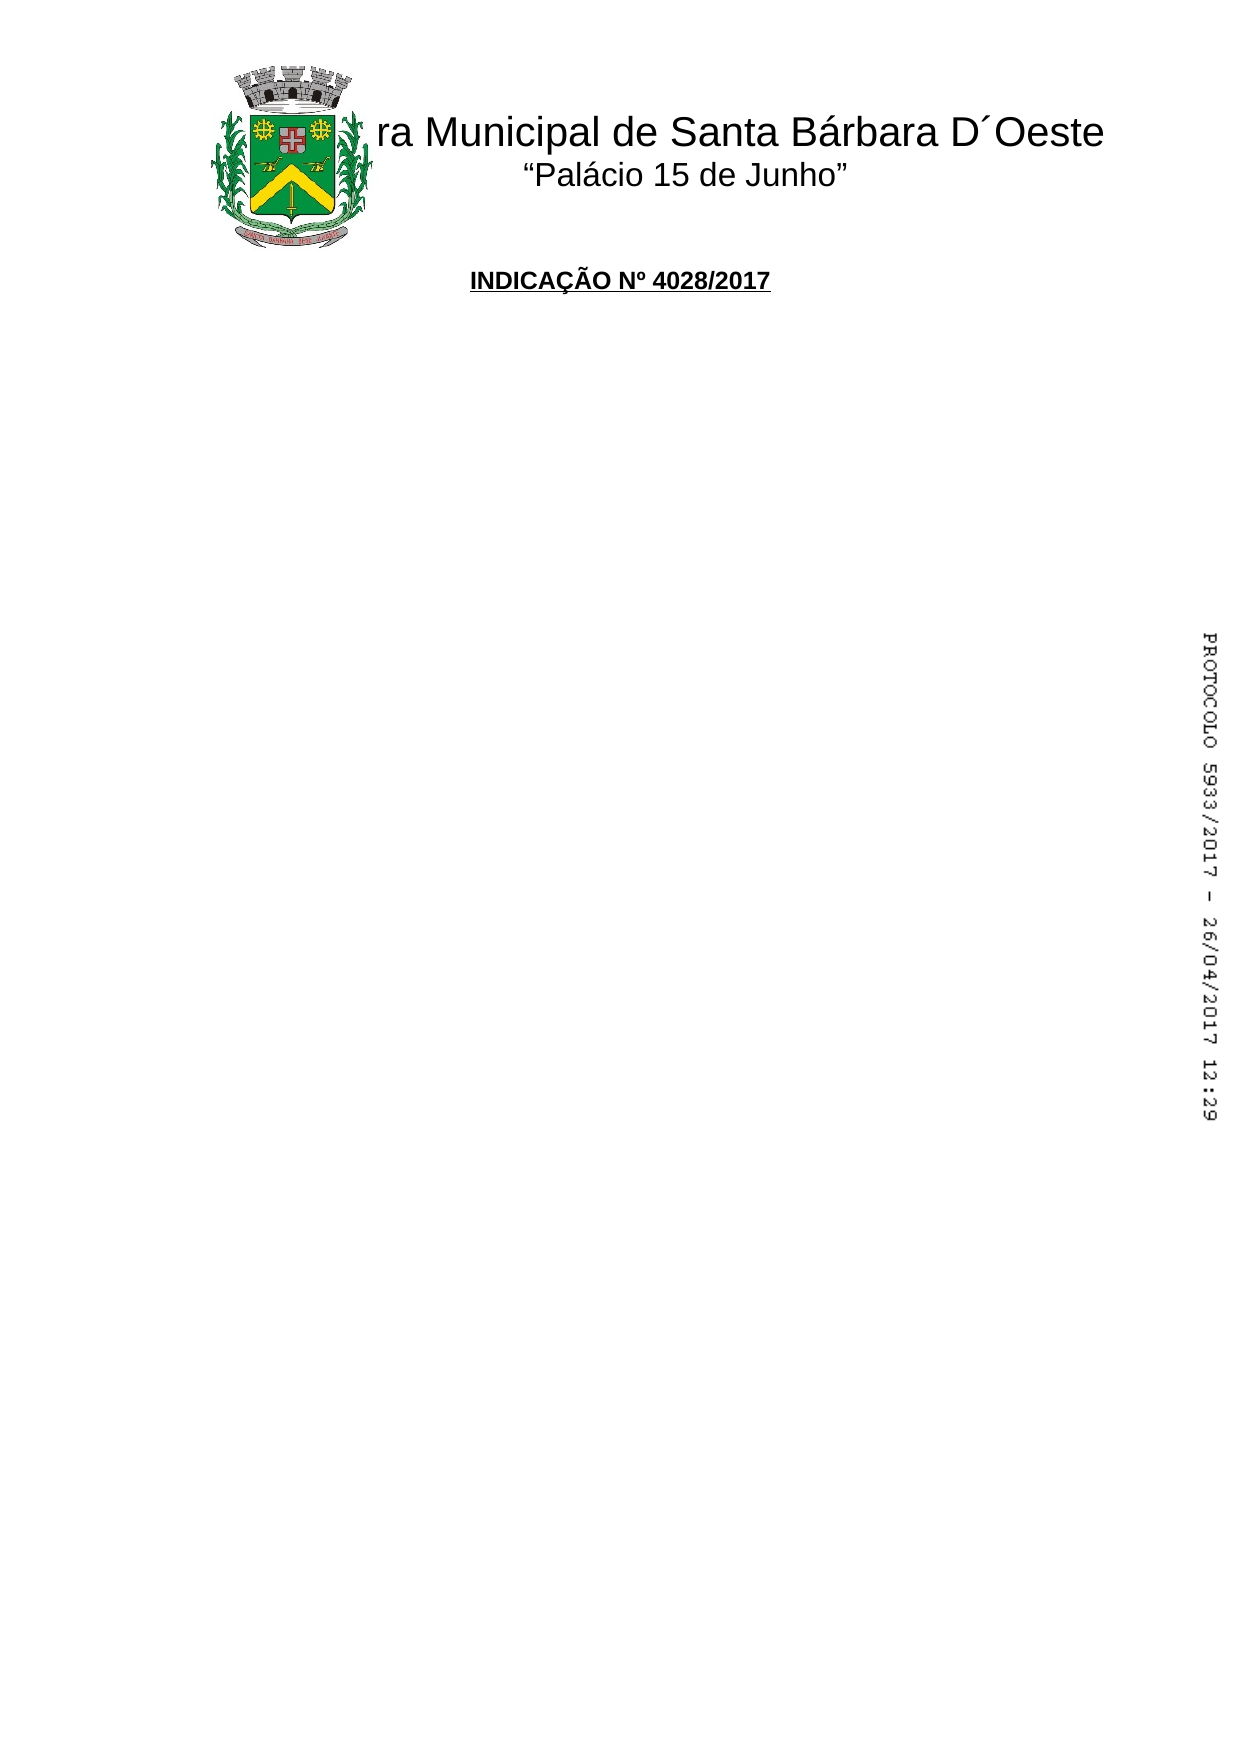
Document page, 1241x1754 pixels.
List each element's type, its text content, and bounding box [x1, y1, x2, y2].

title INDICAÇÃO Nº 4028/2017 [177, 266, 1063, 294]
picture [1177, 629, 1241, 1125]
picture [211, 66, 380, 255]
